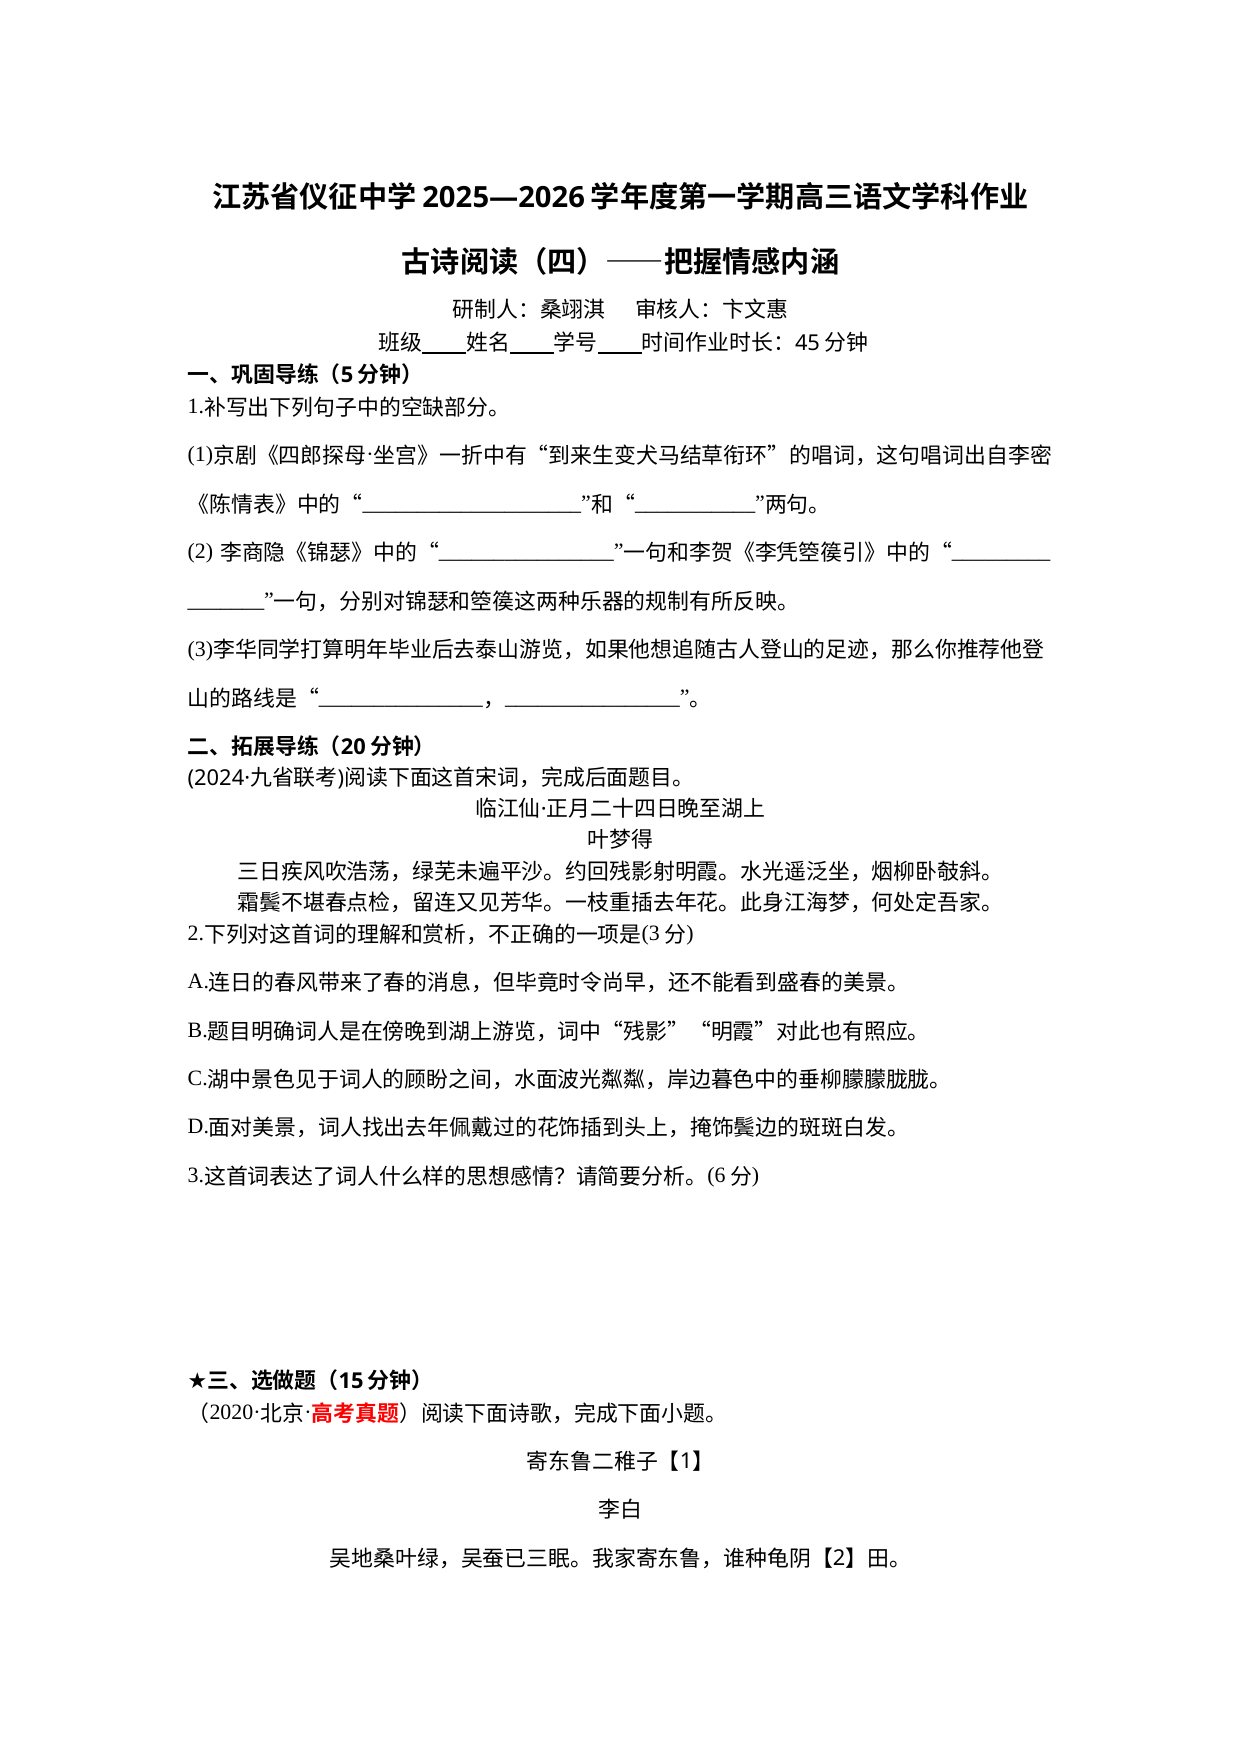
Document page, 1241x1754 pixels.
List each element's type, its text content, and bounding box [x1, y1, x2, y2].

list 拓展导练（20分钟） [187, 729, 1053, 760]
text 江苏省仪征中学2025—2026学年度第一学期高三语文学科作业 [187, 162, 1053, 227]
text 1.补写出下列句子中的空缺部分。 [187, 389, 1053, 422]
list 叶梦得 [187, 823, 1053, 854]
text (1)京剧《四郎探母·坐宫》一折中有“到来生变犬马结草衔环”的唱词，这句唱词出自李密《陈情表》中的“____________________”和“___________”两句。 [187, 438, 1053, 519]
list 李商隐《锦瑟》中的“________________”一句和李贺《李凭箜篌引》中的“________________”一句，分别对锦瑟和箜篌这两种乐器的规制有所反映。 [187, 535, 1053, 616]
list D.面对美景，词人找出去年佩戴过的花饰插到头上，掩饰鬓边的斑斑白发。 [187, 1110, 1053, 1142]
list 临江仙·正月二十四日晚至湖上 [187, 792, 1053, 823]
text 班级 姓名 学号 时间作业时长：45分钟 [187, 324, 1053, 357]
list 三日疾风吹浩荡，绿芜未遍平沙。约回残影射明霞。水光遥泛坐，烟柳卧攲斜。 [187, 854, 1053, 885]
text 古诗阅读（四）——把握情感内涵 [187, 227, 1053, 292]
text （2020·北京·高考真题）阅读下面诗歌，完成下面小题。 [187, 1395, 1053, 1428]
list C.湖中景色见于词人的顾盼之间，水面波光粼粼，岸边暮色中的垂柳朦朦胧胧。 [187, 1062, 1053, 1094]
list (2024·九省联考)阅读下面这首宋词，完成后面题目。 [187, 760, 1053, 792]
list 巩固导练（5分钟） [187, 357, 1053, 389]
text 李白 [187, 1492, 1053, 1524]
text 研制人：桑翊淇 审核人：卞文惠 [187, 292, 1053, 324]
list 霜鬓不堪春点检，留连又见芳华。一枝重插去年花。此身江海梦，何处定吾家。 [187, 885, 1053, 917]
list B.题目明确词人是在傍晚到湖上游览，词中“残影”“明霞”对此也有照应。 [187, 1013, 1053, 1046]
list A.连日的春风带来了春的消息，但毕竟时令尚早，还不能看到盛春的美景。 [187, 965, 1053, 997]
list 2.下列对这首词的理解和赏析，不正确的一项是(3分) [187, 917, 1053, 949]
text 吴地桑叶绿，吴蚕已三眠。我家寄东鲁，谁种龟阴【2】田。 [187, 1540, 1053, 1573]
list 3.这首词表达了词人什么样的思想感情？请简要分析。(6分) [187, 1158, 1053, 1191]
list (3)李华同学打算明年毕业后去泰山游览，如果他想追随古人登山的足迹，那么你推荐他登山的路线是“_______________，________________”。 [187, 632, 1053, 713]
text ★三、选做题（15分钟） [187, 1363, 1053, 1395]
text 寄东鲁二稚子【1】 [187, 1444, 1053, 1476]
